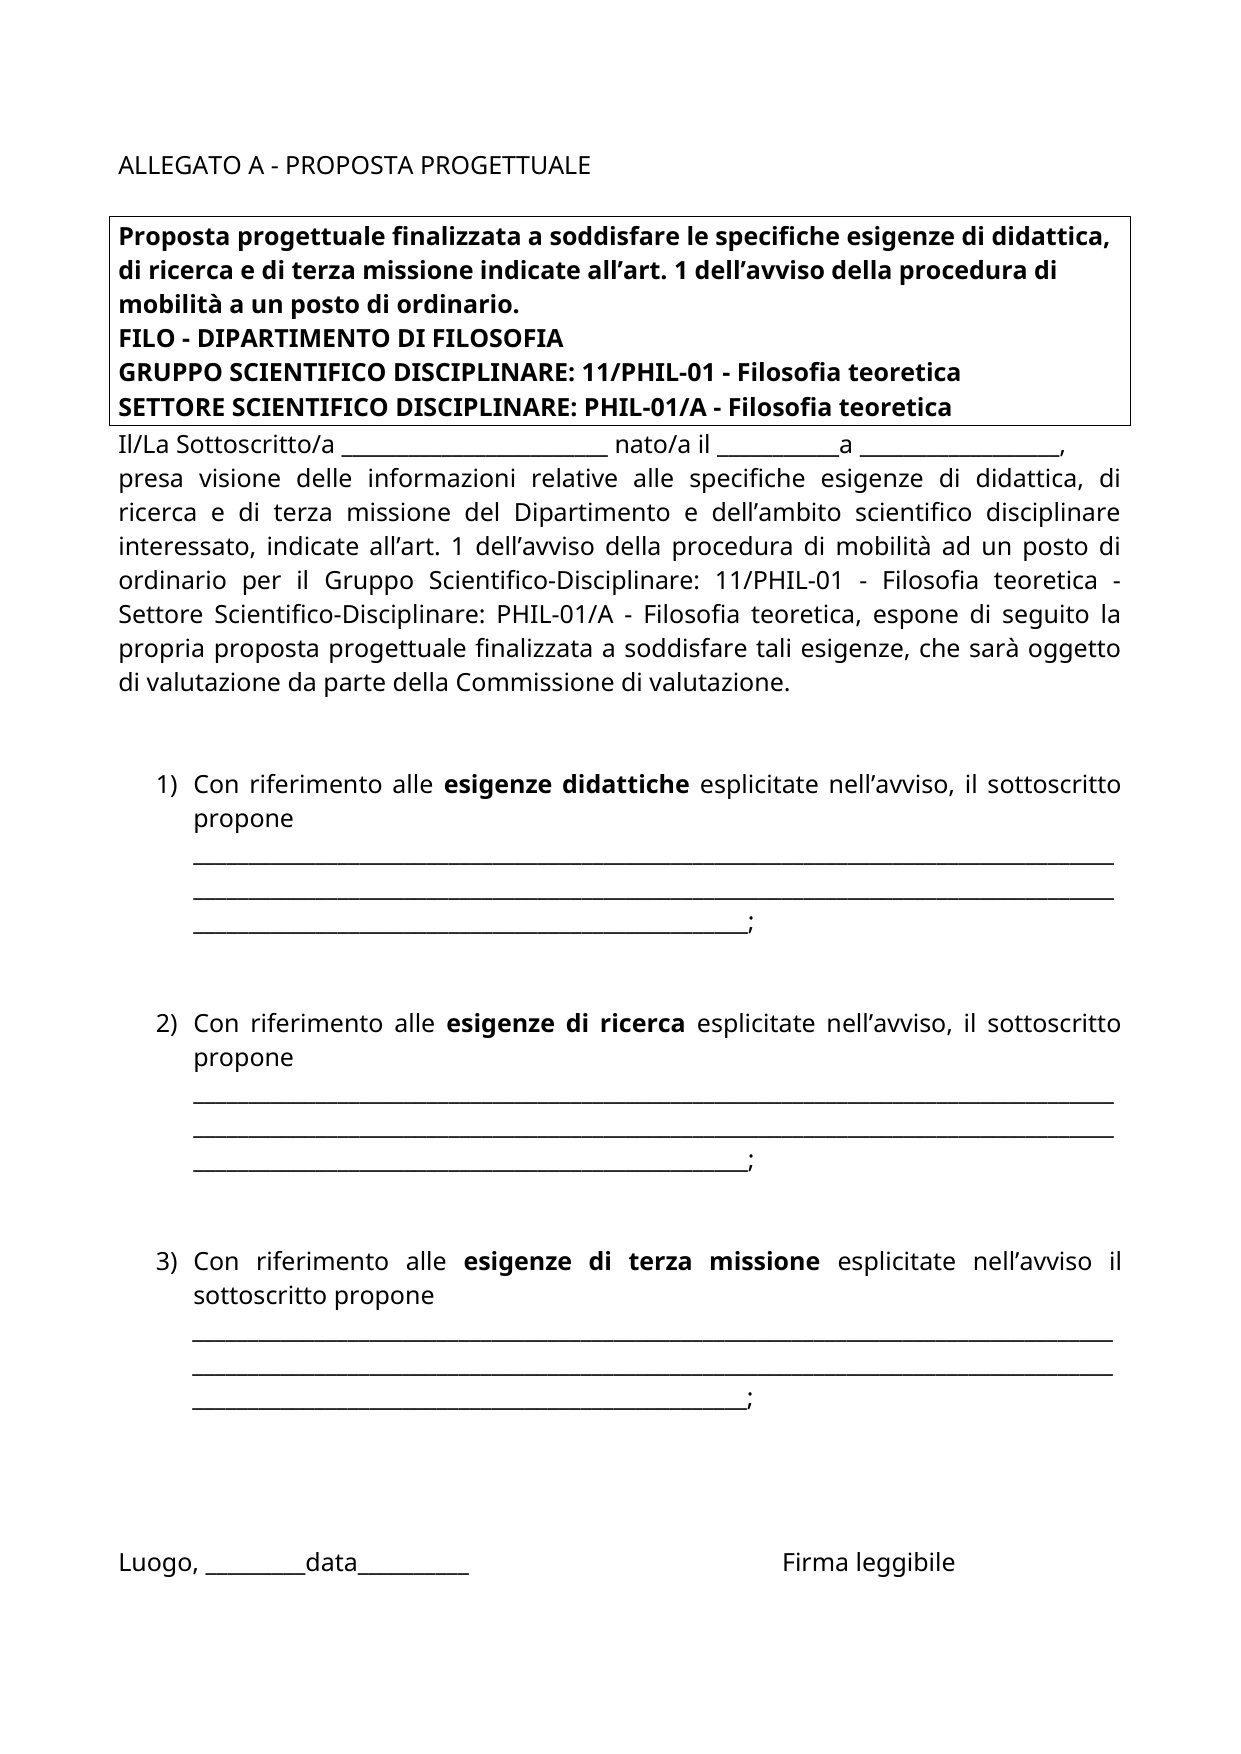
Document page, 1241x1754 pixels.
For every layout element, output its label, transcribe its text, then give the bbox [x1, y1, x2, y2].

list Con riferimento alle esigenze didattiche esplicitate nell’avviso, il sottoscritto propone ________________________________________________________________________________________________________________________________________________________________________________________________________________________; [156, 767, 1122, 937]
text Il/La Sottoscritto/a ________________________ nato/a il ___________a __________________, [118, 426, 1122, 460]
text ALLEGATO A - PROPOSTA PROGETTUALE [118, 148, 1122, 182]
text presa visione delle informazioni relative alle specifiche esigenze di didattica, di ricerca e di terza missione del Dipartimento e dell’ambito scientifico disciplinare interessato, indicate all’art. 1 dell’avviso della procedura di mobilità ad un posto di ordinario per il Gruppo Scientifico-Disciplinare: 11/PHIL-01 - Filosofia teoretica - Settore Scientifico-Disciplinare: PHIL-01/A - Filosofia teoretica, espone di seguito la propria proposta progettuale finalizzata a soddisfare tali esigenze, che sarà oggetto di valutazione da parte della Commissione di valutazione. [118, 460, 1122, 699]
text Proposta progettuale finalizzata a soddisfare le specifiche esigenze di didattica, di ricerca e di terza missione indicate all’art. 1 dell’avviso della procedura di mobilità a un posto di ordinario. [110, 217, 1130, 321]
text GRUPPO SCIENTIFICO DISCIPLINARE: 11/PHIL-01 - Filosofia teoretica [118, 355, 1122, 386]
list Con riferimento alle esigenze di terza missione esplicitate nell’avviso il sottoscritto propone [156, 1244, 1122, 1312]
text SETTORE SCIENTIFICO DISCIPLINARE: PHIL-01/A - Filosofia teoretica [110, 386, 1130, 425]
text ________________________________________________________________________________________________________________________________________________________________________________________________________________________; [192, 1312, 1122, 1414]
text FILO - DIPARTIMENTO DI FILOSOFIA [118, 321, 1122, 355]
text Luogo, _________data__________ Firma leggibile [118, 1545, 1122, 1579]
list Con riferimento alle esigenze di ricerca esplicitate nell’avviso, il sottoscritto propone ________________________________________________________________________________________________________________________________________________________________________________________________________________________; [156, 1005, 1122, 1176]
